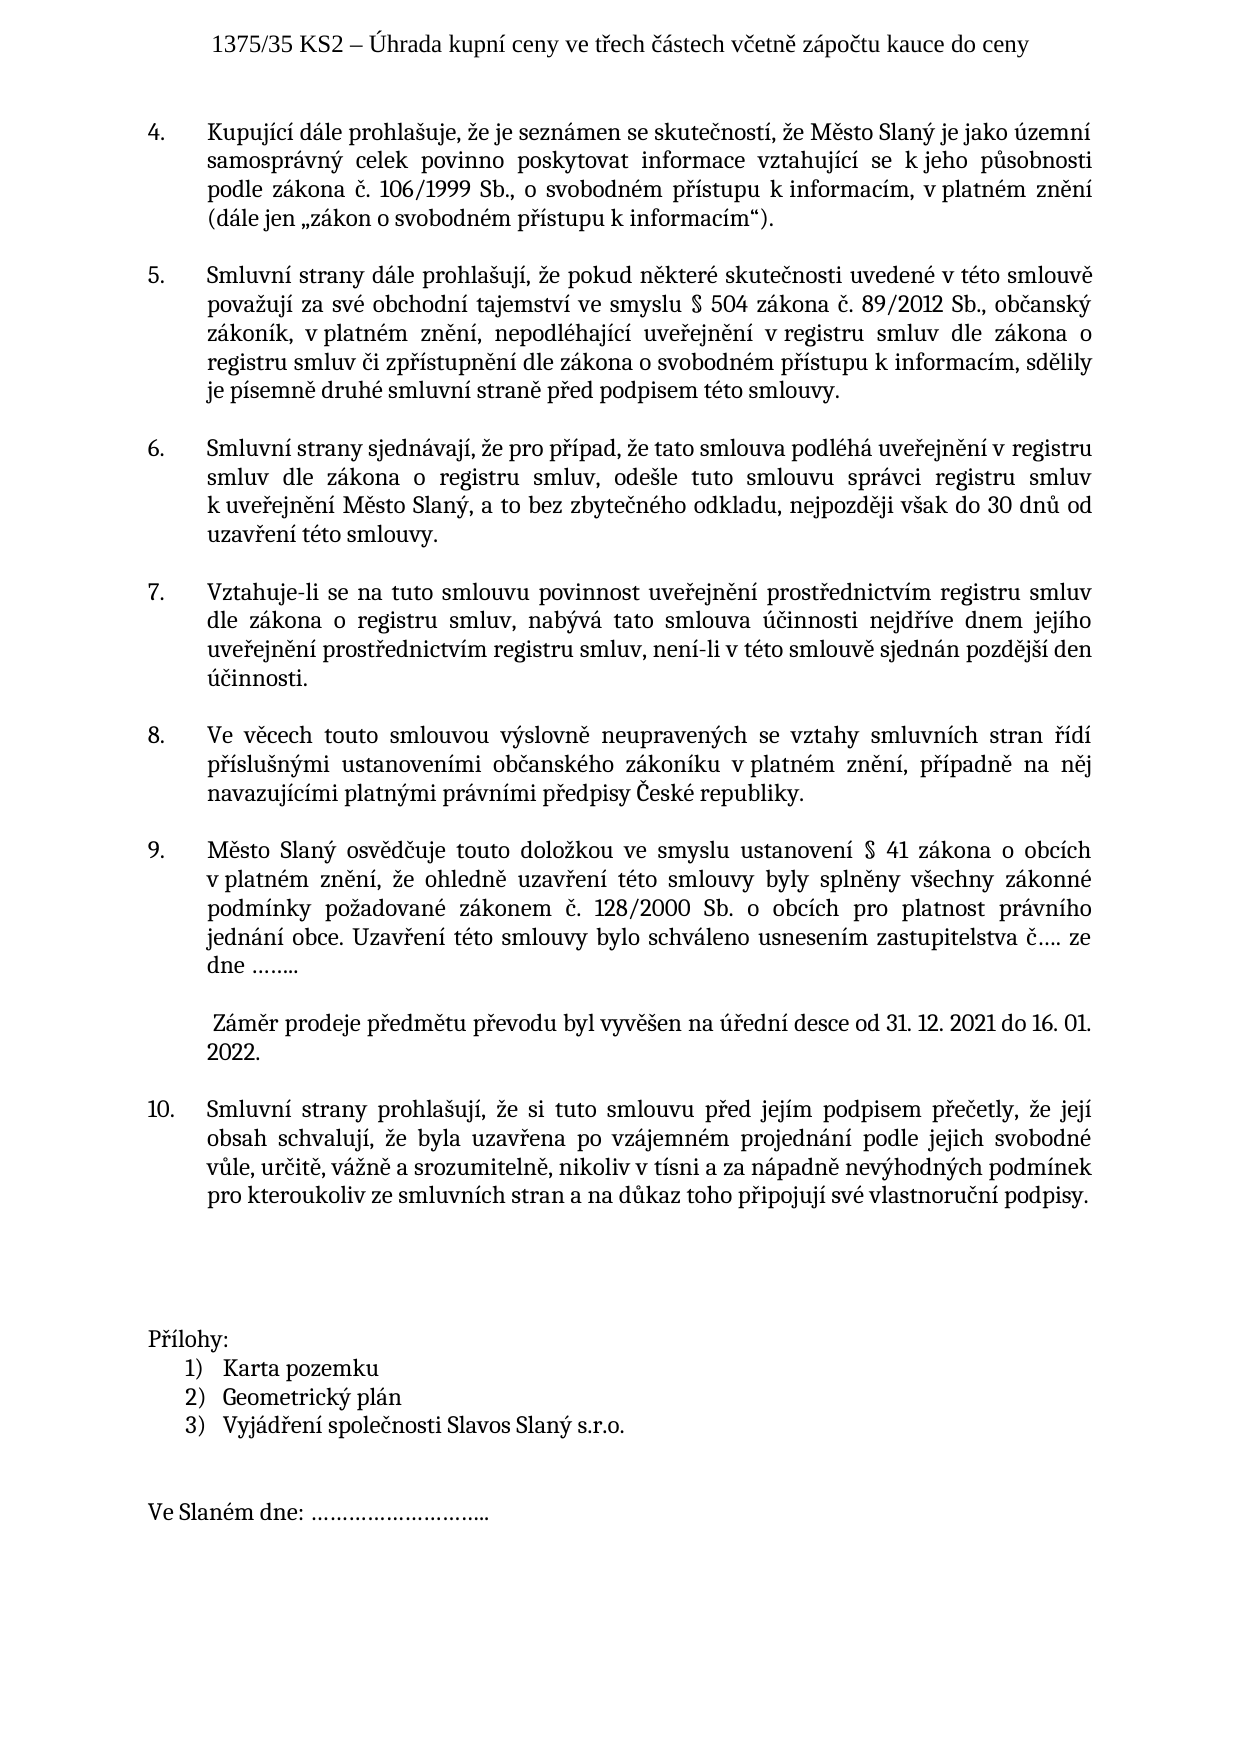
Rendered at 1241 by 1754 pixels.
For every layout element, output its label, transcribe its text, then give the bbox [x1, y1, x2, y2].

text Záměr prodeje předmětu převodu byl vyvěšen na úřední desce od 31. 12. 2021 do 16. 01. 2022. [207, 1009, 1092, 1066]
list Smluvní strany prohlašují, že si tuto smlouvu před jejím podpisem přečetly, že její obsah schvalují, že byla uzavřena po vzájemném projednání podle jejich svobodné vůle, určitě, vážně a srozumitelně, nikoliv v tísni a za nápadně nevýhodných podmínek pro kteroukoliv ze smluvních stran a na důkaz toho připojují své vlastnoruční podpisy. [148, 1095, 1092, 1210]
text Ve Slaném dne: ……………………….. [148, 1497, 1092, 1526]
list Ve věcech touto smlouvou výslovně neupravených se vztahy smluvních stran řídí příslušnými ustanoveními občanského zákoníku v platném znění, případně na něj navazujícími platnými právními předpisy České republiky. [148, 721, 1092, 807]
list Město Slaný osvědčuje touto doložkou ve smyslu ustanovení § 41 zákona o obcích v platném znění, že ohledně uzavření této smlouvy byly splněny všechny zákonné podmínky požadované zákonem č. 128/2000 Sb. o obcích pro platnost právního jednání obce. Uzavření této smlouvy bylo schváleno usnesením zastupitelstva č…. ze dne …….. [148, 836, 1092, 980]
list Vztahuje-li se na tuto smlouvu povinnost uveřejnění prostřednictvím registru smluv dle zákona o registru smluv, nabývá tato smlouva účinnosti nejdříve dnem jejího uveřejnění prostřednictvím registru smluv, není-li v této smlouvě sjednán pozdější den účinnosti. [148, 577, 1092, 692]
list Geometrický plán [185, 1382, 1092, 1411]
text Přílohy: [148, 1325, 1092, 1354]
list Kupující dále prohlašuje, že je seznámen se skutečností, že Město Slaný je jako územní samosprávný celek povinno poskytovat informace vztahující se k jeho působnosti podle zákona č. 106/1999 Sb., o svobodném přístupu k informacím, v platném znění (dále jen „zákon o svobodném přístupu k informacím“). [148, 117, 1092, 232]
list Vyjádření společnosti Slavos Slaný s.r.o. [185, 1411, 1092, 1440]
list Smluvní strany dále prohlašují, že pokud některé skutečnosti uvedené v této smlouvě považují za své obchodní tajemství ve smyslu § 504 zákona č. 89/2012 Sb., občanský zákoník, v platném znění, nepodléhající uveřejnění v registru smluv dle zákona o registru smluv či zpřístupnění dle zákona o svobodném přístupu k informacím, sdělily je písemně druhé smluvní straně před podpisem této smlouvy. [148, 261, 1092, 405]
list Karta pozemku [185, 1354, 1092, 1382]
list Smluvní strany sjednávají, že pro případ, že tato smlouva podléhá uveřejnění v registru smluv dle zákona o registru smluv, odešle tuto smlouvu správci registru smluv k uveřejnění Město Slaný, a to bez zbytečného odkladu, nejpozději však do 30 dnů od uzavření této smlouvy. [148, 434, 1092, 549]
